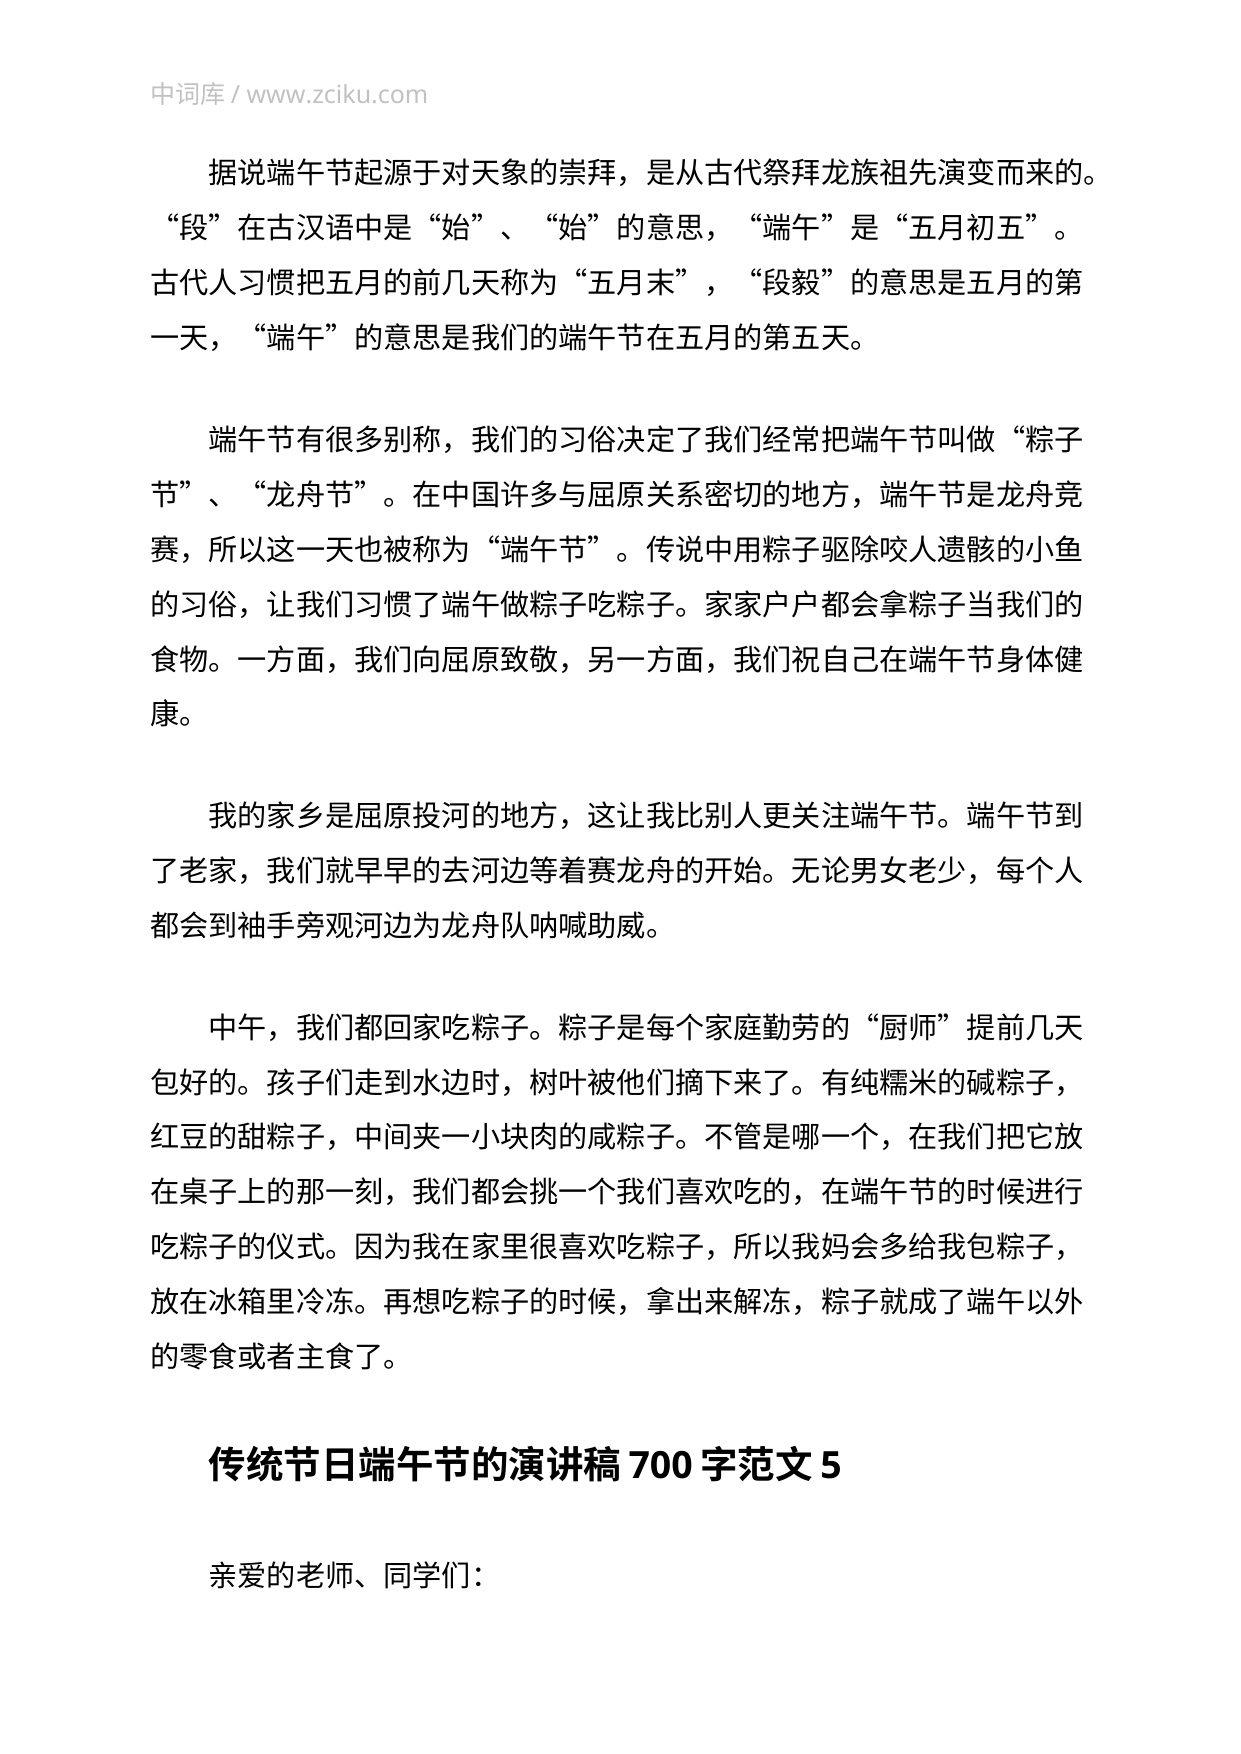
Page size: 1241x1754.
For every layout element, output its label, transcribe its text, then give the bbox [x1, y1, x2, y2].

text 我的家乡是屈原投河的地方，这让我比别人更关注端午节。端午节到了老家，我们就早早的去河边等着赛龙舟的开始。无论男女老少，每个人都会到袖手旁观河边为龙舟队呐喊助威。 [150, 793, 1090, 945]
text 据说端午节起源于对天象的崇拜，是从古代祭拜龙族祖先演变而来的。“段”在古汉语中是“始”、“始”的意思，“端午”是“五月初五”。古代人习惯把五月的前几天称为“五月末”，“段毅”的意思是五月的第一天，“端午”的意思是我们的端午节在五月的第五天。 [150, 150, 1090, 357]
text 端午节有很多别称，我们的习俗决定了我们经常把端午节叫做“粽子节”、“龙舟节”。在中国许多与屈原关系密切的地方，端午节是龙舟竞赛，所以这一天也被称为“端午节”。传说中用粽子驱除咬人遗骸的小鱼的习俗，让我们习惯了端午做粽子吃粽子。家家户户都会拿粽子当我们的食物。一方面，我们向屈原致敬，另一方面，我们祝自己在端午节身体健康。 [150, 416, 1090, 733]
text 中午，我们都回家吃粽子。粽子是每个家庭勤劳的“厨师”提前几天包好的。孩子们走到水边时，树叶被他们摘下来了。有纯糯米的碱粽子，红豆的甜粽子，中间夹一小块肉的咸粽子。不管是哪一个，在我们把它放在桌子上的那一刻，我们都会挑一个我们喜欢吃的，在端午节的时候进行吃粽子的仪式。因为我在家里很喜欢吃粽子，所以我妈会多给我包粽子，放在冰箱里冷冻。再想吃粽子的时候，拿出来解冻，粽子就成了端午以外的零食或者主食了。 [150, 1004, 1090, 1376]
text 传统节日端午节的演讲稿700字范文5 [150, 1435, 1090, 1490]
text 亲爱的老师、同学们： [150, 1553, 1090, 1595]
